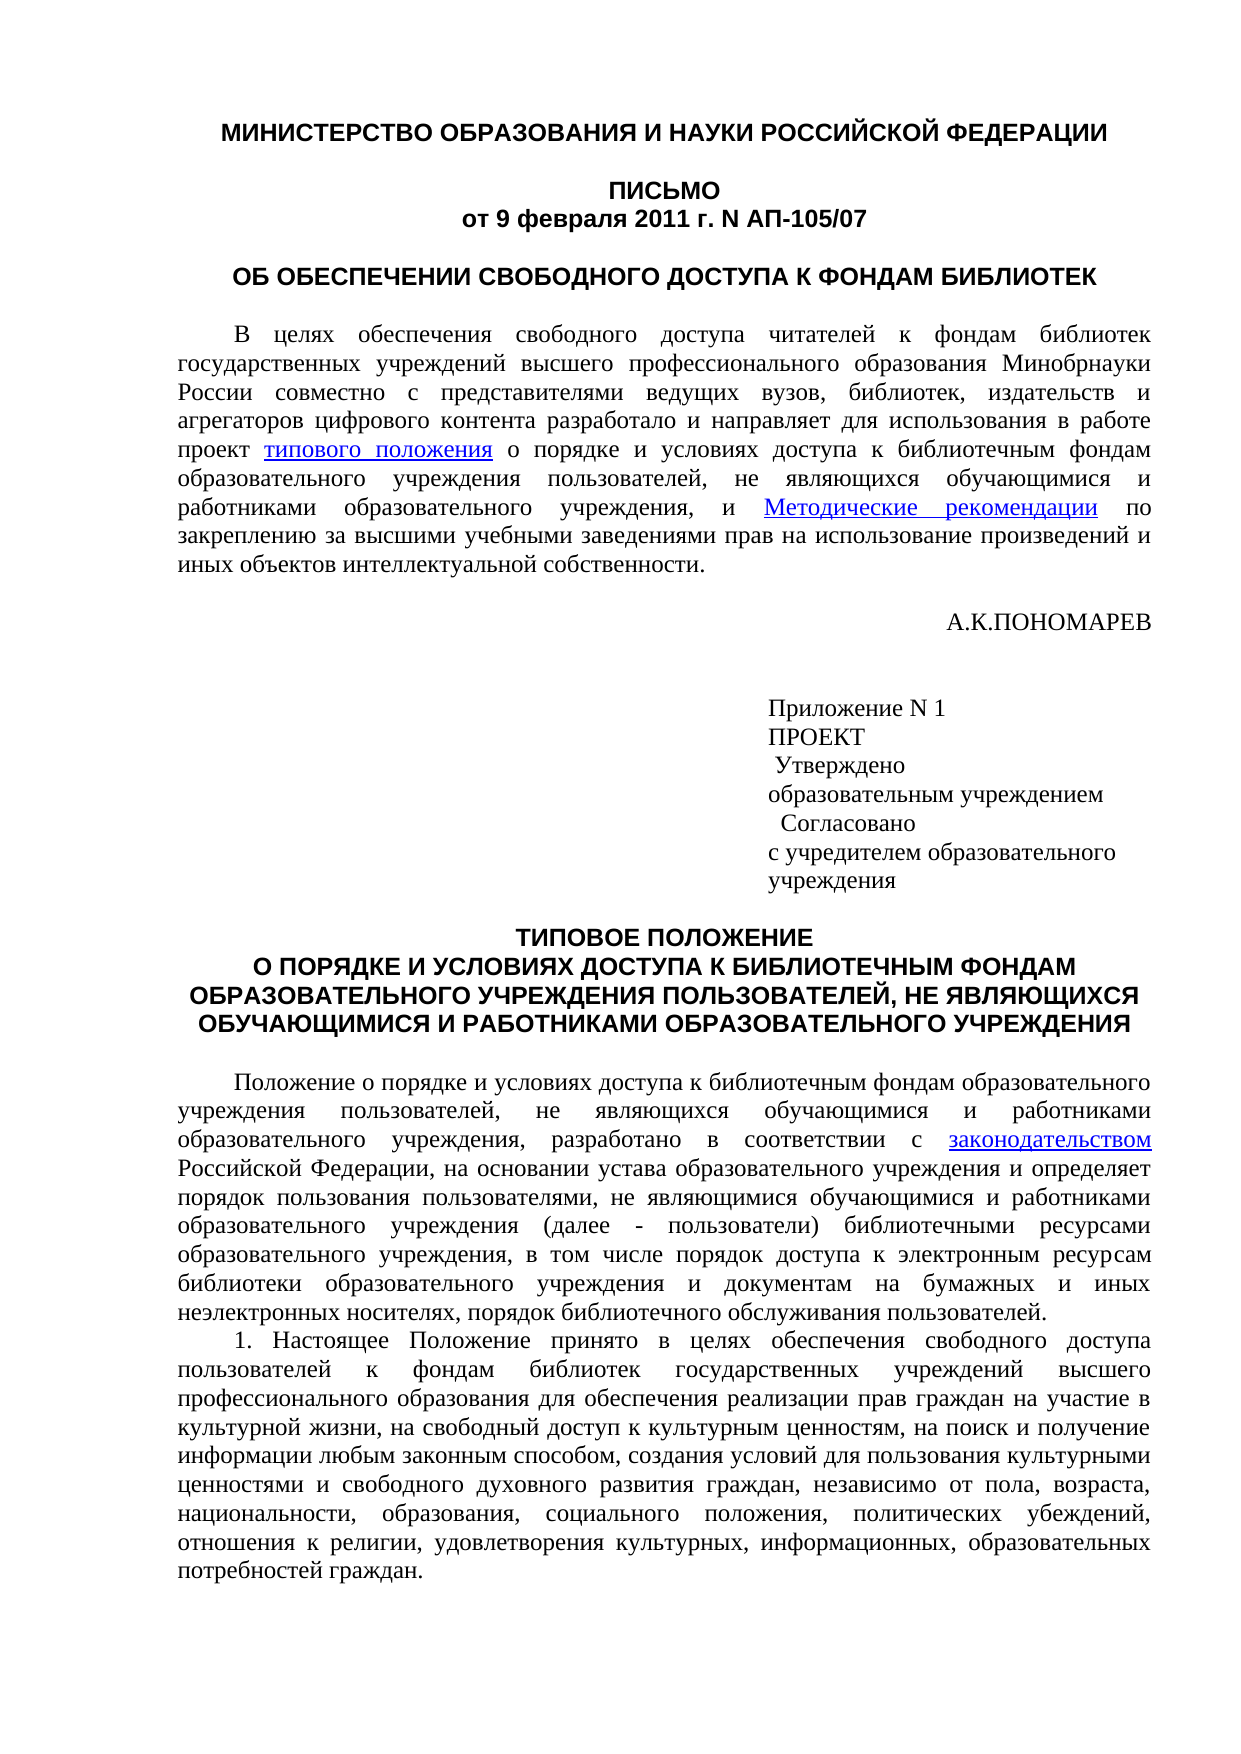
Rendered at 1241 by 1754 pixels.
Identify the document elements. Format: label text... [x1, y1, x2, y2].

text с учредителем образовательного учреждения [768, 837, 1152, 894]
text ТИПОВОЕ ПОЛОЖЕНИЕ [177, 923, 1152, 952]
text МИНИСТЕРСТВО ОБРАЗОВАНИЯ И НАУКИ РОССИЙСКОЙ ФЕДЕРАЦИИ [177, 118, 1152, 147]
text Согласовано [768, 808, 1152, 837]
text образовательным учреждением [768, 779, 1152, 808]
text ОБ ОБЕСПЕЧЕНИИ СВОБОДНОГО ДОСТУПА К ФОНДАМ БИБЛИОТЕК [177, 262, 1152, 291]
text Утверждено [768, 751, 1152, 779]
text ПРОЕКТ [768, 722, 1152, 751]
text ОБРАЗОВАТЕЛЬНОГО УЧРЕЖДЕНИЯ ПОЛЬЗОВАТЕЛЕЙ, НЕ ЯВЛЯЮЩИХСЯ [177, 981, 1152, 1009]
text ПИСЬМО [177, 176, 1152, 204]
text ОБУЧАЮЩИМИСЯ И РАБОТНИКАМИ ОБРАЗОВАТЕЛЬНОГО УЧРЕЖДЕНИЯ [177, 1009, 1152, 1038]
text Положение о порядке и условиях доступа к библиотечным фондам образовательного учреждения пользователей, не являющихся обучающимися и работниками образовательного учреждения, разработано в соответствии с законодательством Российской Федерации, на основании устава образовательного учреждения и определяет порядок пользования пользователями, не являющимися обучающимися и работниками образовательного учреждения (далее - пользователи) библиотечными ресурсами образовательного учреждения, в том числе порядок доступа к электронным ресурсам библиотеки образовательного учреждения и документам на бумажных и иных неэлектронных носителях, порядок библиотечного обслуживания пользователей. [177, 1067, 1152, 1326]
text 1. Настоящее Положение принято в целях обеспечения свободного доступа пользователей к фондам библиотек государственных учреждений высшего профессионального образования для обеспечения реализации прав граждан на участие в культурной жизни, на свободный доступ к культурным ценностям, на поиск и получение информации любым законным способом, создания условий для пользования культурными ценностями и свободного духовного развития граждан, независимо от пола, возраста, национальности, образования, социального положения, политических убеждений, отношения к религии, удовлетворения культурных, информационных, образовательных потребностей граждан. [177, 1326, 1152, 1584]
text А.К.ПОНОМАРЕВ [177, 607, 1152, 636]
text О ПОРЯДКЕ И УСЛОВИЯХ ДОСТУПА К БИБЛИОТЕЧНЫМ ФОНДАМ [177, 952, 1152, 981]
text Приложение N 1 [768, 693, 1152, 722]
text В целях обеспечения свободного доступа читателей к фондам библиотек государственных учреждений высшего профессионального образования Минобрнауки России совместно с представителями ведущих вузов, библиотек, издательств и агрегаторов цифрового контента разработало и направляет для использования в работе проект типового положения о порядке и условиях доступа к библиотечным фондам образовательного учреждения пользователей, не являющихся обучающимися и работниками образовательного учреждения, и Методические рекомендации по закреплению за высшими учебными заведениями прав на использование произведений и иных объектов интеллектуальной собственности. [177, 319, 1152, 578]
text от 9 февраля 2011 г. N АП-105/07 [177, 204, 1152, 233]
